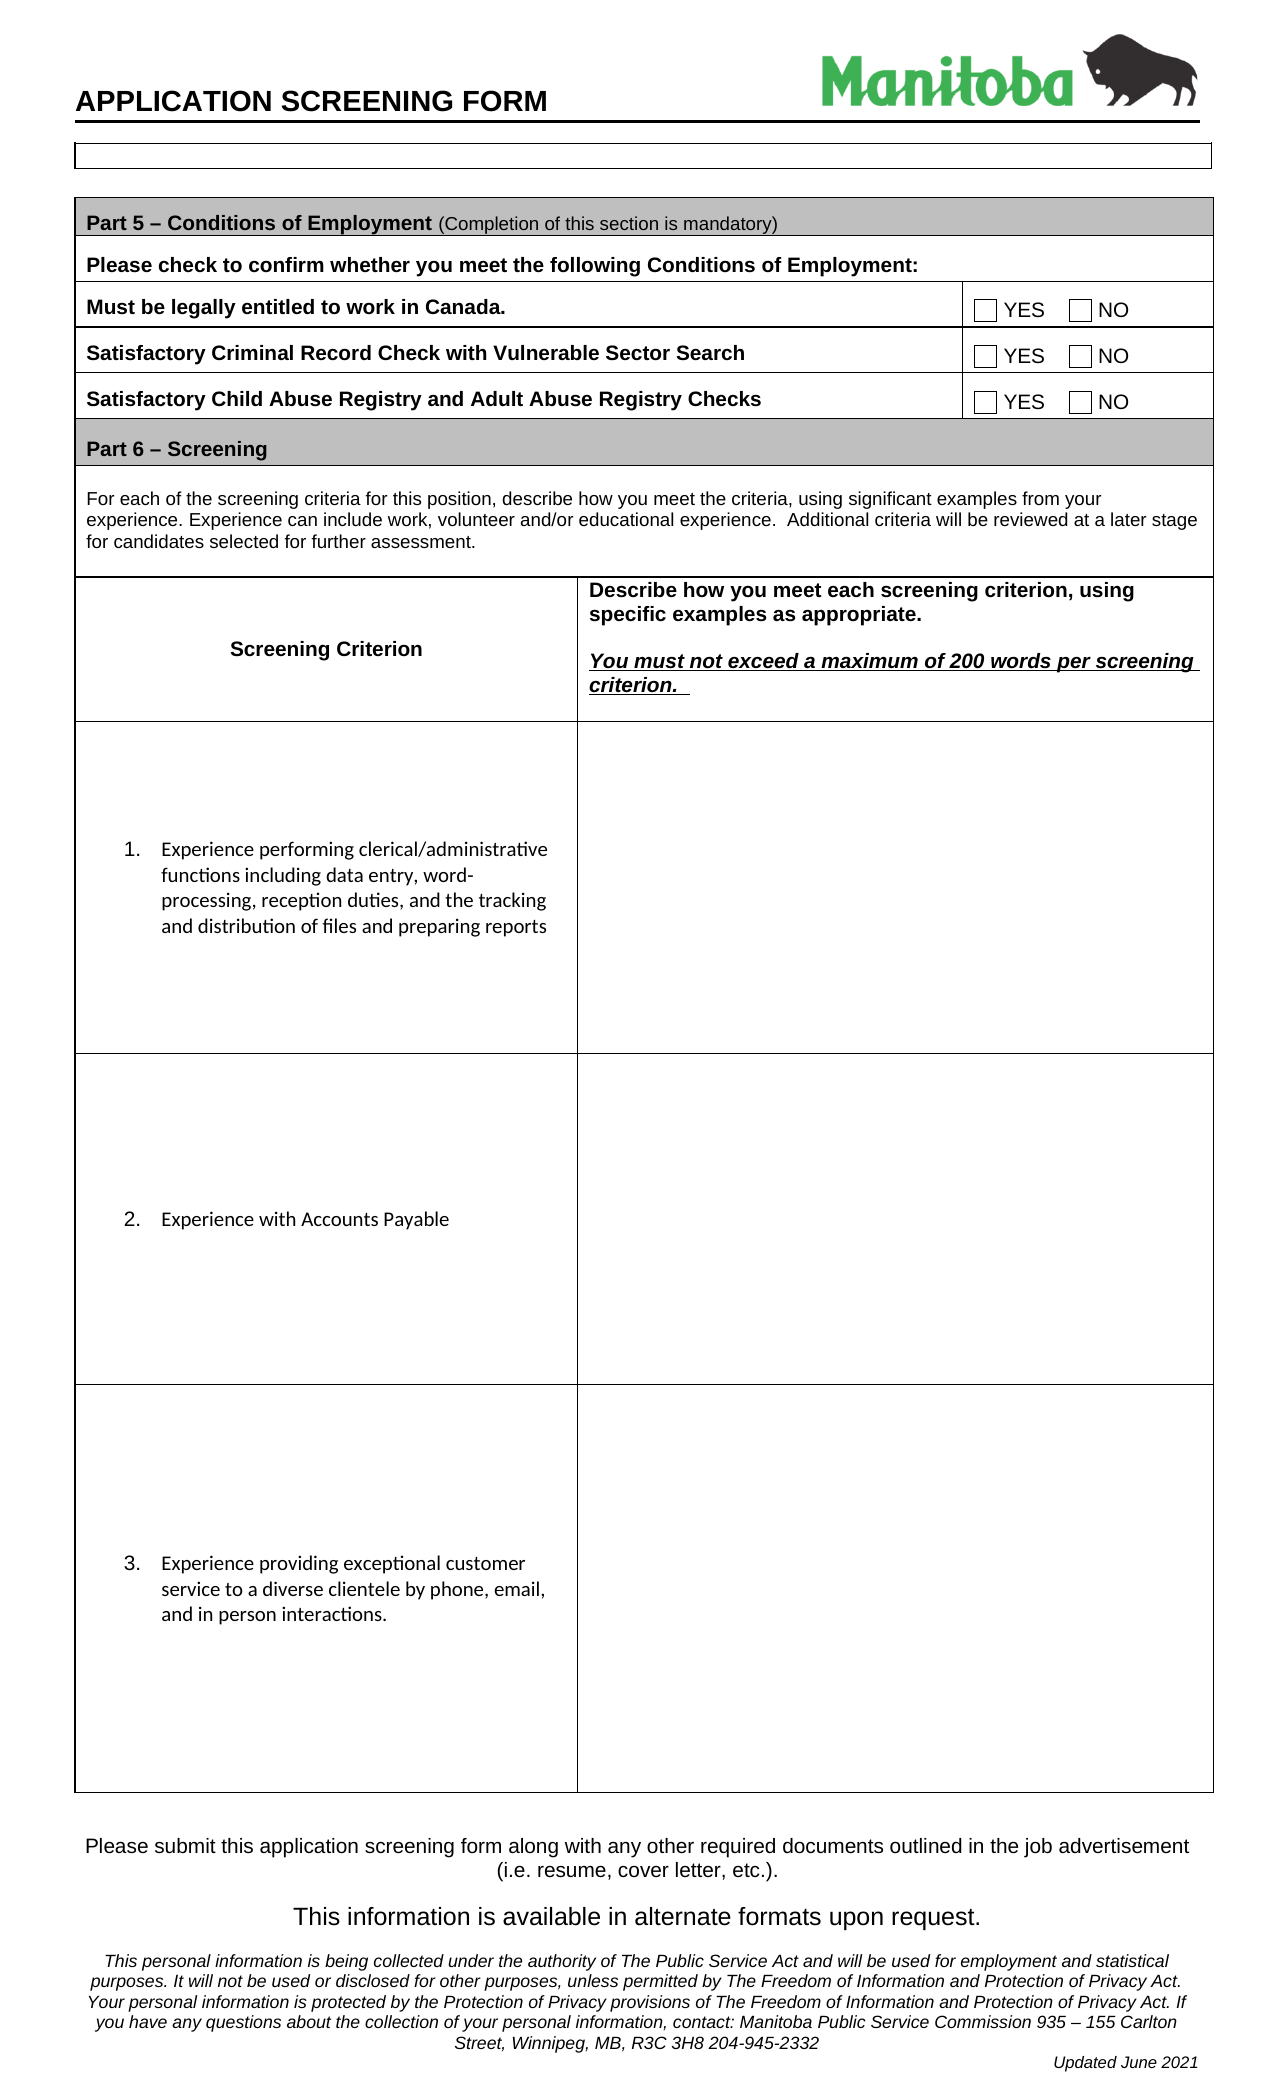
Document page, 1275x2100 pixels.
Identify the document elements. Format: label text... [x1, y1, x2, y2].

table_cell YES NO [963, 282, 1213, 326]
table_cell Part 6 – Screening [76, 419, 1213, 465]
table_cell [578, 1385, 1213, 1792]
table_cell YES NO [963, 373, 1213, 418]
table_cell [578, 722, 1213, 1053]
table_cell Experience with Accounts Payable [76, 1054, 577, 1384]
table_cell Satisfactory Criminal Record Check with Vulnerable Sector Search [76, 328, 962, 372]
picture [822, 34, 1198, 106]
table_cell Screening Criterion [76, 578, 577, 721]
table_cell Experience providing exceptional customer service to a diverse clientele by phone, email, and in person interactions. [76, 1385, 577, 1792]
table_header Part 5 – Conditions of Employment (Completion of this section is mandatory) [76, 198, 1213, 235]
table_cell Experience performing clerical/administrative functions including data entry, word-processing, reception duties, and the tracking and distribution of files and preparing reports [76, 722, 577, 1053]
table_cell For each of the screening criteria for this position, describe how you meet the criteria, using significant examples from your experience. Experience can include work, volunteer and/or educational experience. Additional criteria will be reviewed at a later stage for candidates selected for further assessment. [76, 466, 1213, 576]
table_cell [578, 1054, 1213, 1384]
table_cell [76, 144, 1211, 167]
text Please submit this application screening form along with any other required documents outlined in the job advertisement (i.e. resume, cover letter, etc.). [75, 1834, 1200, 1882]
table_cell Must be legally entitled to work in Canada. [76, 282, 962, 326]
table_cell Please check to confirm whether you meet the following Conditions of Employment: [76, 236, 1213, 281]
table_cell YES NO [963, 328, 1213, 372]
table_cell Satisfactory Child Abuse Registry and Adult Abuse Registry Checks [76, 373, 962, 418]
table_cell Describe how you meet each screening criterion, using specific examples as appropriate. You must not exceed a maximum of 200 words per screening criterion. [578, 578, 1213, 721]
